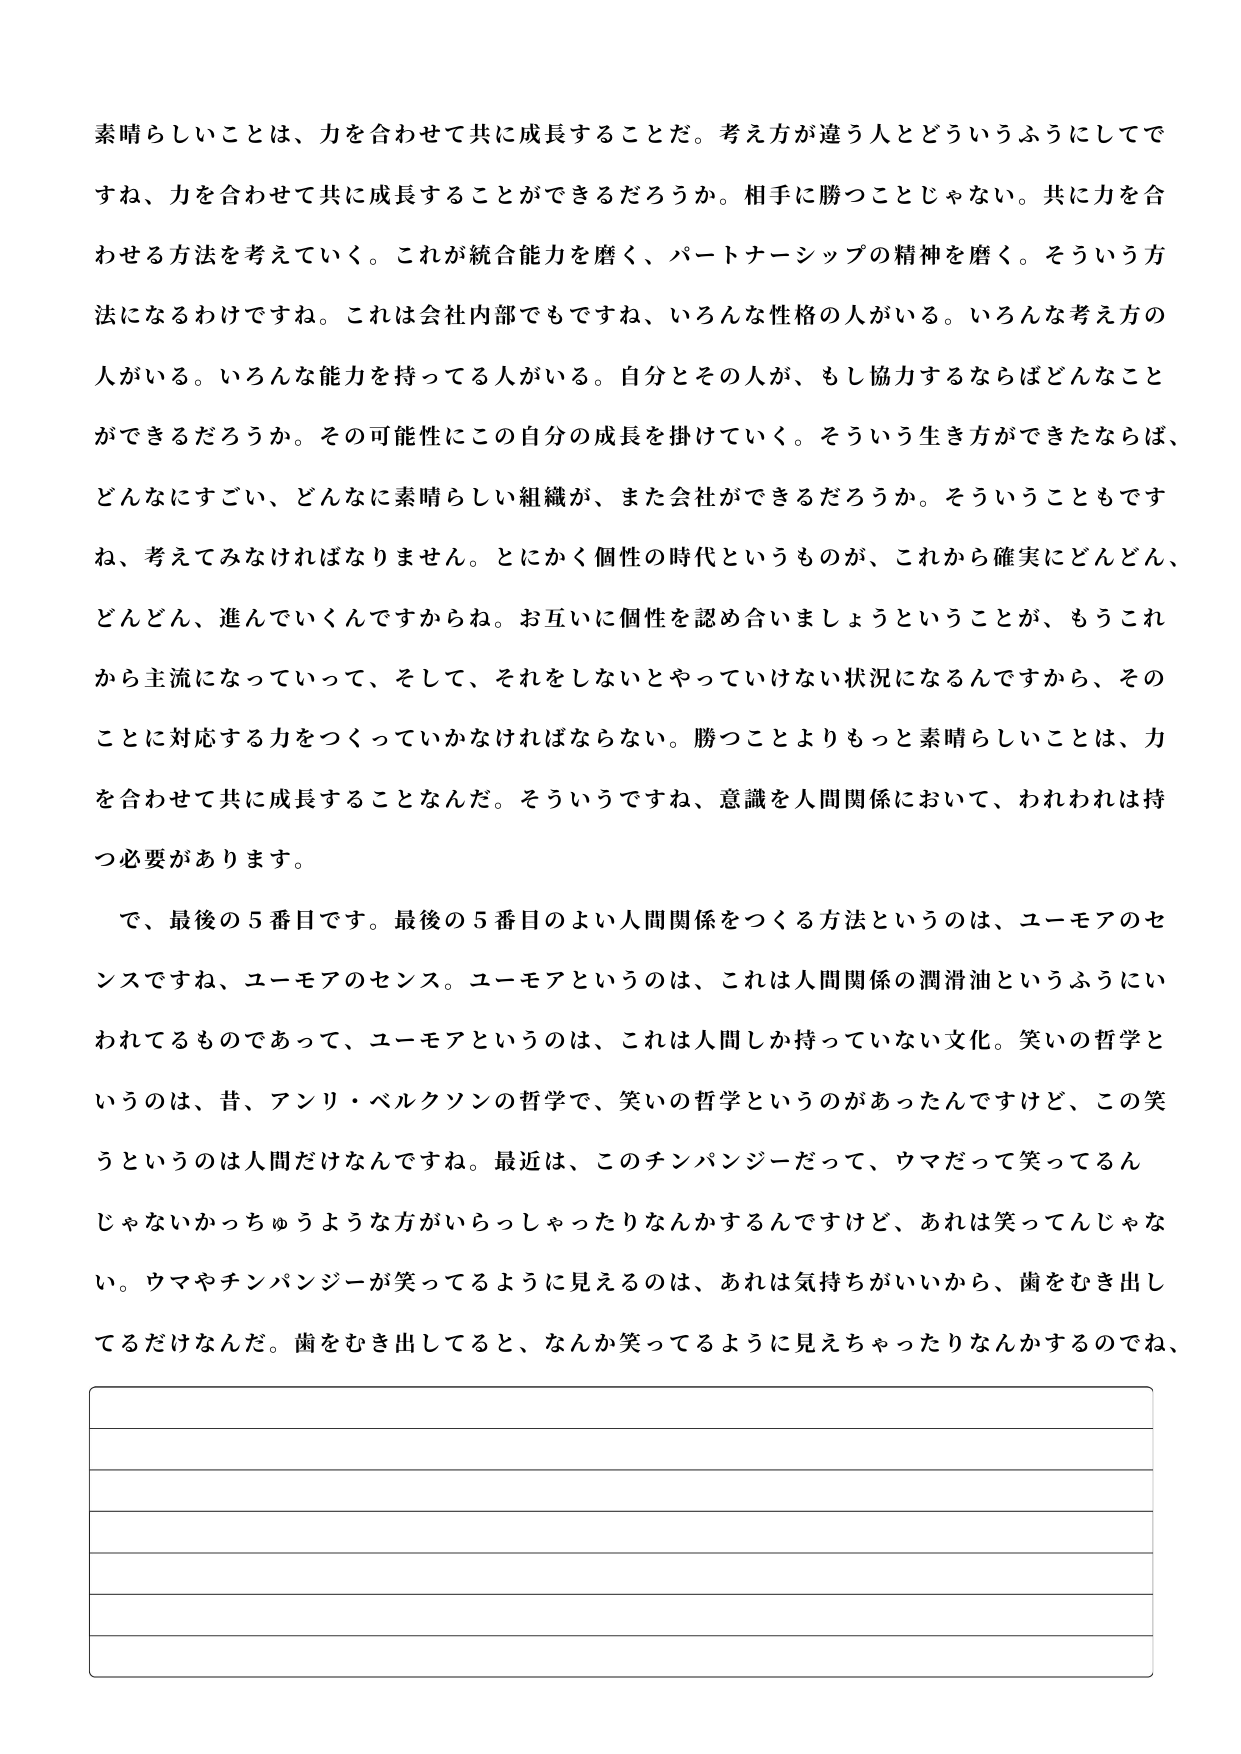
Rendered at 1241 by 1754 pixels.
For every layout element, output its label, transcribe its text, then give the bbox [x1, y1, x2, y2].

picture [88, 1386, 1154, 1678]
